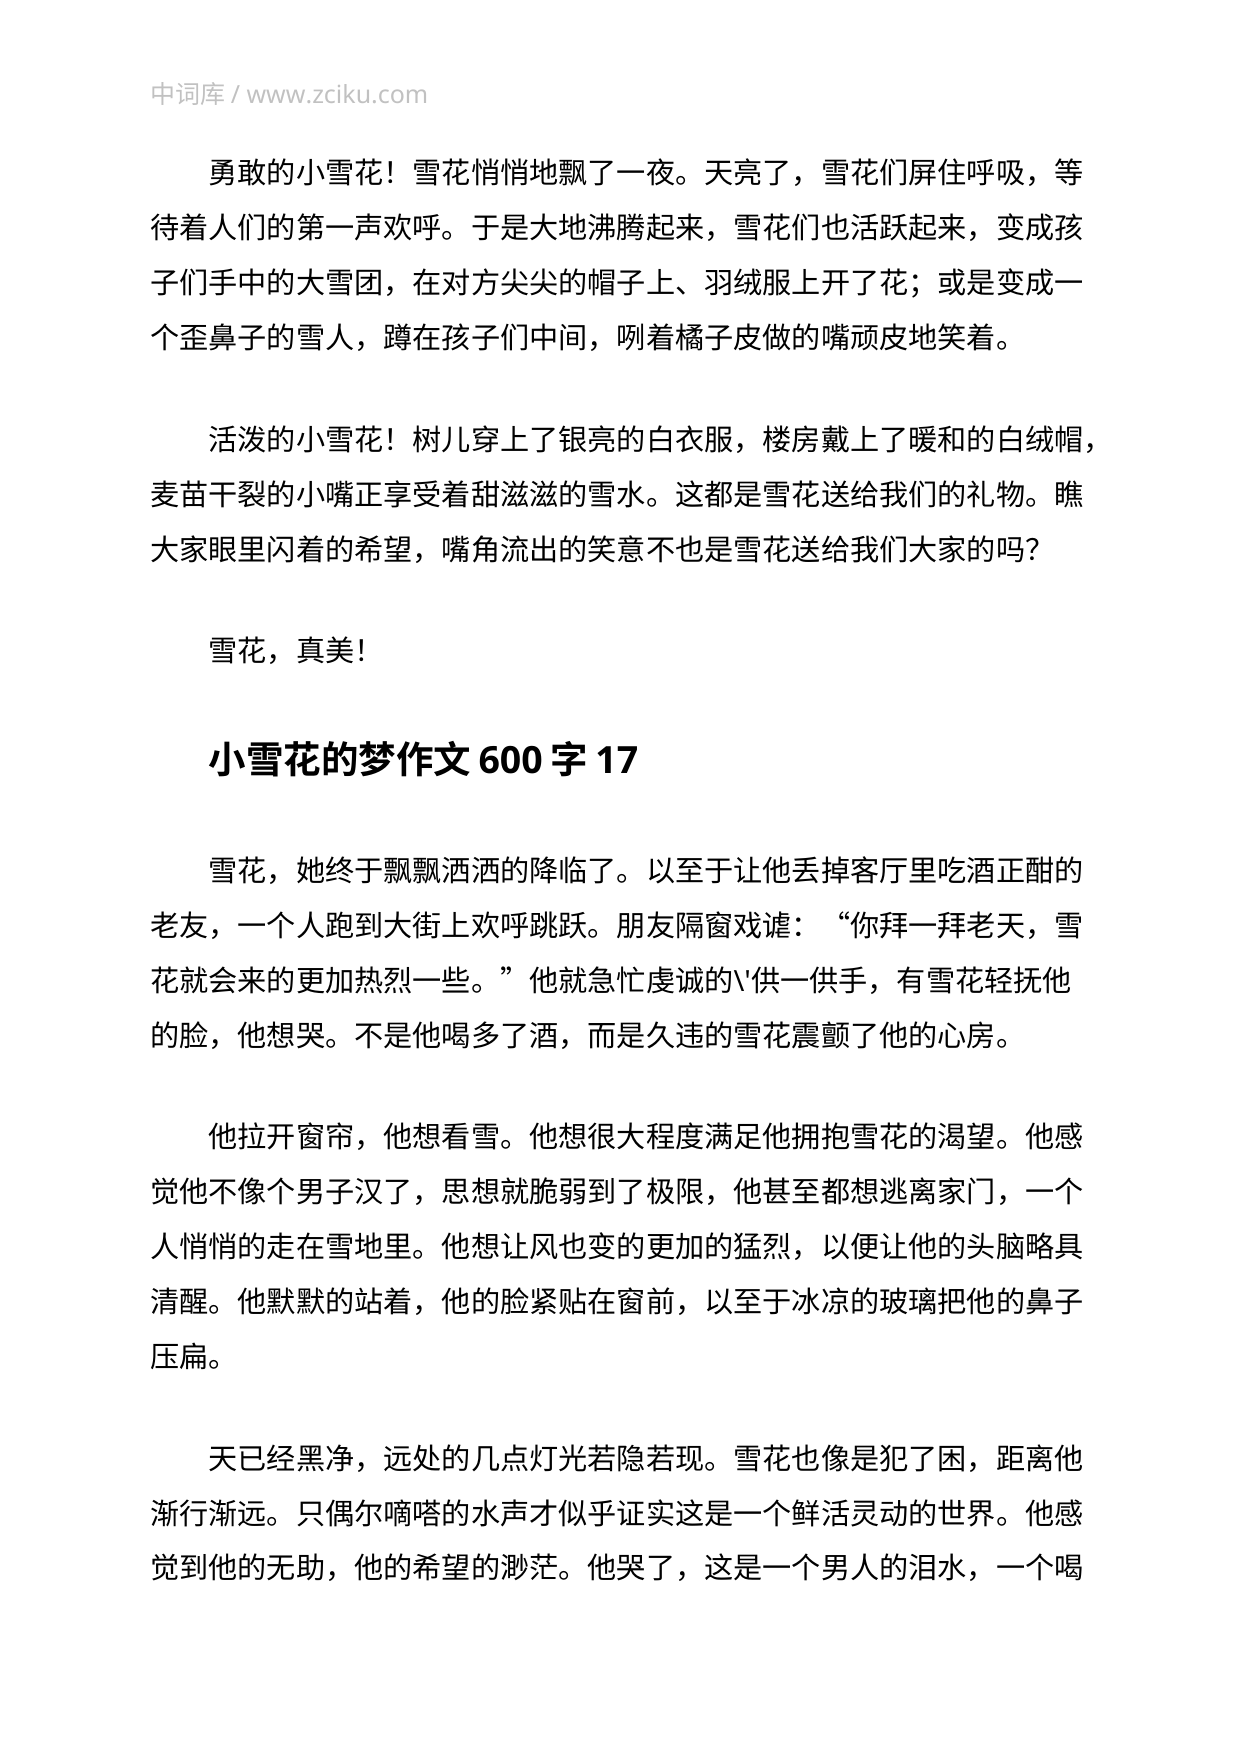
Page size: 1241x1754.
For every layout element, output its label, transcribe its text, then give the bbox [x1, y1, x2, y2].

text 雪花，她终于飘飘洒洒的降临了。以至于让他丢掉客厅里吃酒正酣的老友，一个人跑到大街上欢呼跳跃。朋友隔窗戏谑：“你拜一拜老天，雪花就会来的更加热烈一些。”他就急忙虔诚的\'供一供手，有雪花轻抚他的脸，他想哭。不是他喝多了酒，而是久违的雪花震颤了他的心房。 [150, 847, 1090, 1054]
text 勇敢的小雪花！雪花悄悄地飘了一夜。天亮了，雪花们屏住呼吸，等待着人们的第一声欢呼。于是大地沸腾起来，雪花们也活跃起来，变成孩子们手中的大雪团，在对方尖尖的帽子上、羽绒服上开了花；或是变成一个歪鼻子的雪人，蹲在孩子们中间，咧着橘子皮做的嘴顽皮地笑着。 [150, 150, 1090, 357]
text 小雪花的梦作文600字17 [150, 730, 1090, 784]
text 活泼的小雪花！树儿穿上了银亮的白衣服，楼房戴上了暖和的白绒帽，麦苗干裂的小嘴正享受着甜滋滋的雪水。这都是雪花送给我们的礼物。瞧大家眼里闪着的希望，嘴角流出的笑意不也是雪花送给我们大家的吗？ [150, 416, 1090, 568]
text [150, 1435, 1090, 1587]
text 他拉开窗帘，他想看雪。他想很大程度满足他拥抱雪花的渴望。他感觉他不像个男子汉了，思想就脆弱到了极限，他甚至都想逃离家门，一个人悄悄的走在雪地里。他想让风也变的更加的猛烈，以便让他的头脑略具清醒。他默默的站着，他的脸紧贴在窗前，以至于冰凉的玻璃把他的鼻子压扁。 [150, 1114, 1090, 1376]
text 雪花，真美！ [150, 628, 1090, 670]
